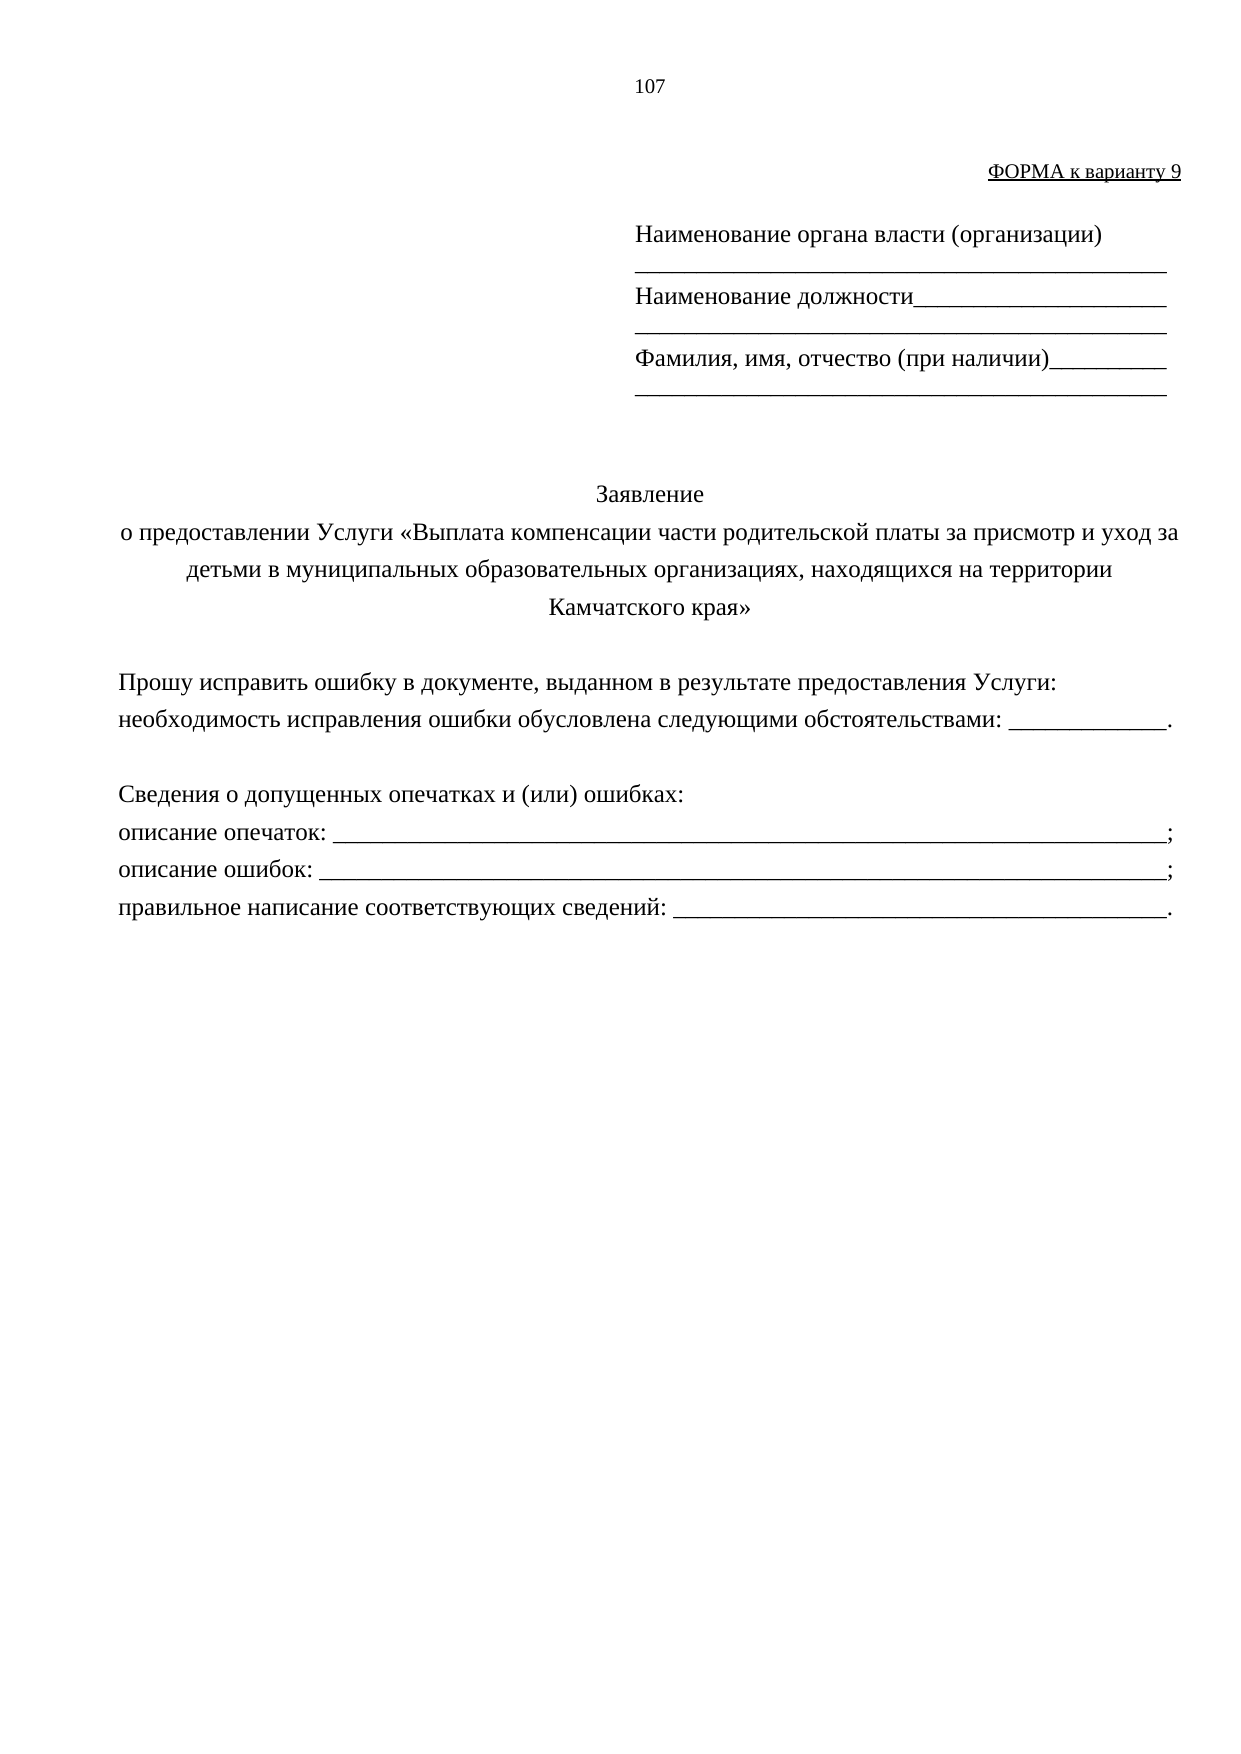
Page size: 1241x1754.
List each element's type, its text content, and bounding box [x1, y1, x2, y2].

text Сведения о допущенных опечатках и (или) ошибках: [118, 773, 1181, 810]
text описание опечаток: ; [118, 810, 1181, 848]
text правильное написание соответствующих сведений: . [118, 885, 1181, 923]
text Наименование органа власти (организации) [635, 213, 1181, 250]
text ФОРМА к варианту 9 [193, 158, 1181, 183]
text описание ошибок: ; [118, 848, 1181, 885]
text Наименование должности [635, 274, 1181, 312]
text необходимость исправления ошибки обусловлена следующими обстоятельствами: . [118, 698, 1181, 735]
text Заявление [118, 473, 1181, 510]
text о предоставлении Услуги «Выплата компенсации части родительской платы за присмотр и уход за детьми в муниципальных образовательных организациях, находящихся на территории Камчатского края» [118, 510, 1181, 623]
text Прошу исправить ошибку в документе, выданном в результате предоставления Услуги: [118, 660, 1181, 698]
text Фамилия, имя, отчество (при наличии) [635, 336, 1181, 373]
